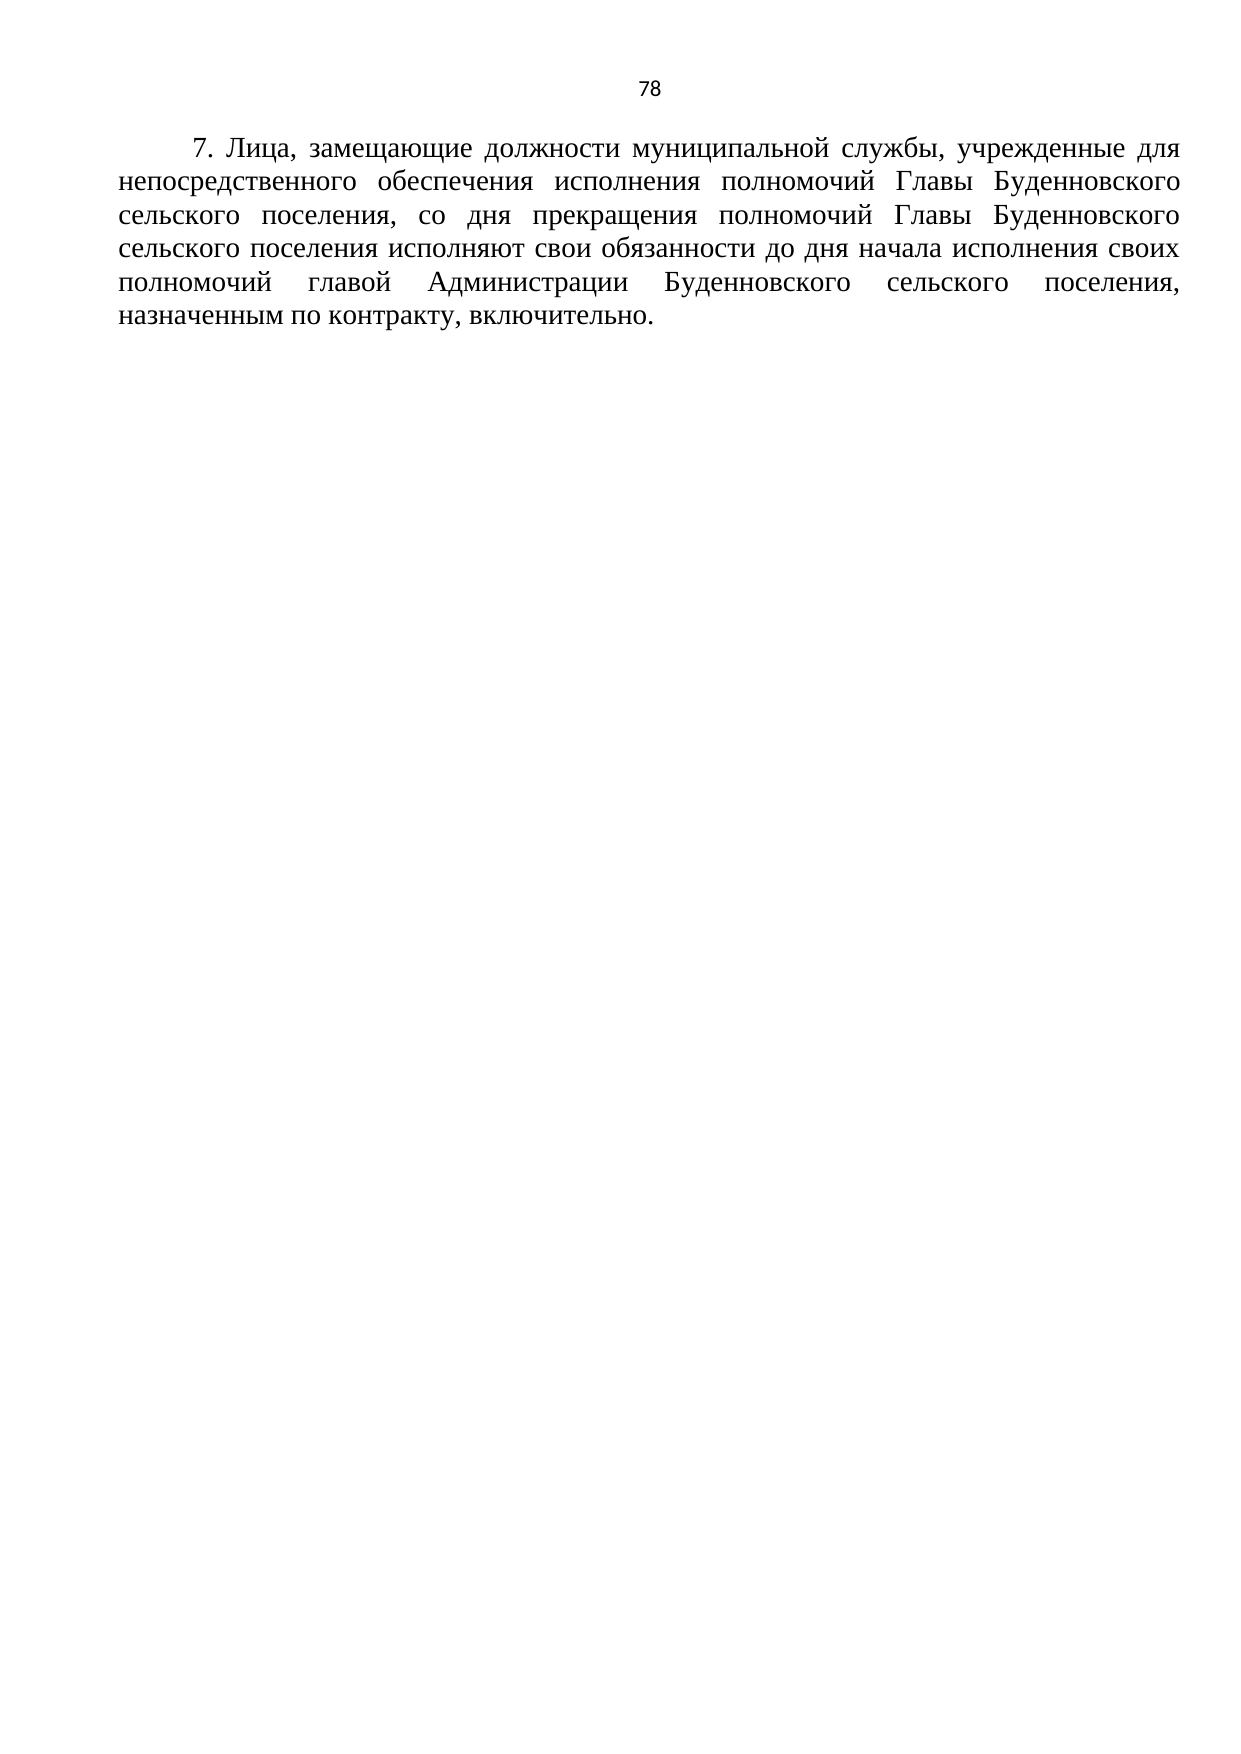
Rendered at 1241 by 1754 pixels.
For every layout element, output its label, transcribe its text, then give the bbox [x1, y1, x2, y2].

text 7. Лица, замещающие должности муниципальной службы, учрежденные для непосредственного обеспечения исполнения полномочий Главы Буденновского сельского поселения, со дня прекращения полномочий Главы Буденновского сельского поселения исполняют свои обязанности до дня начала исполнения своих полномочий главой Администрации Буденновского сельского поселения, назначенным по контракту, включительно. [118, 130, 1181, 331]
